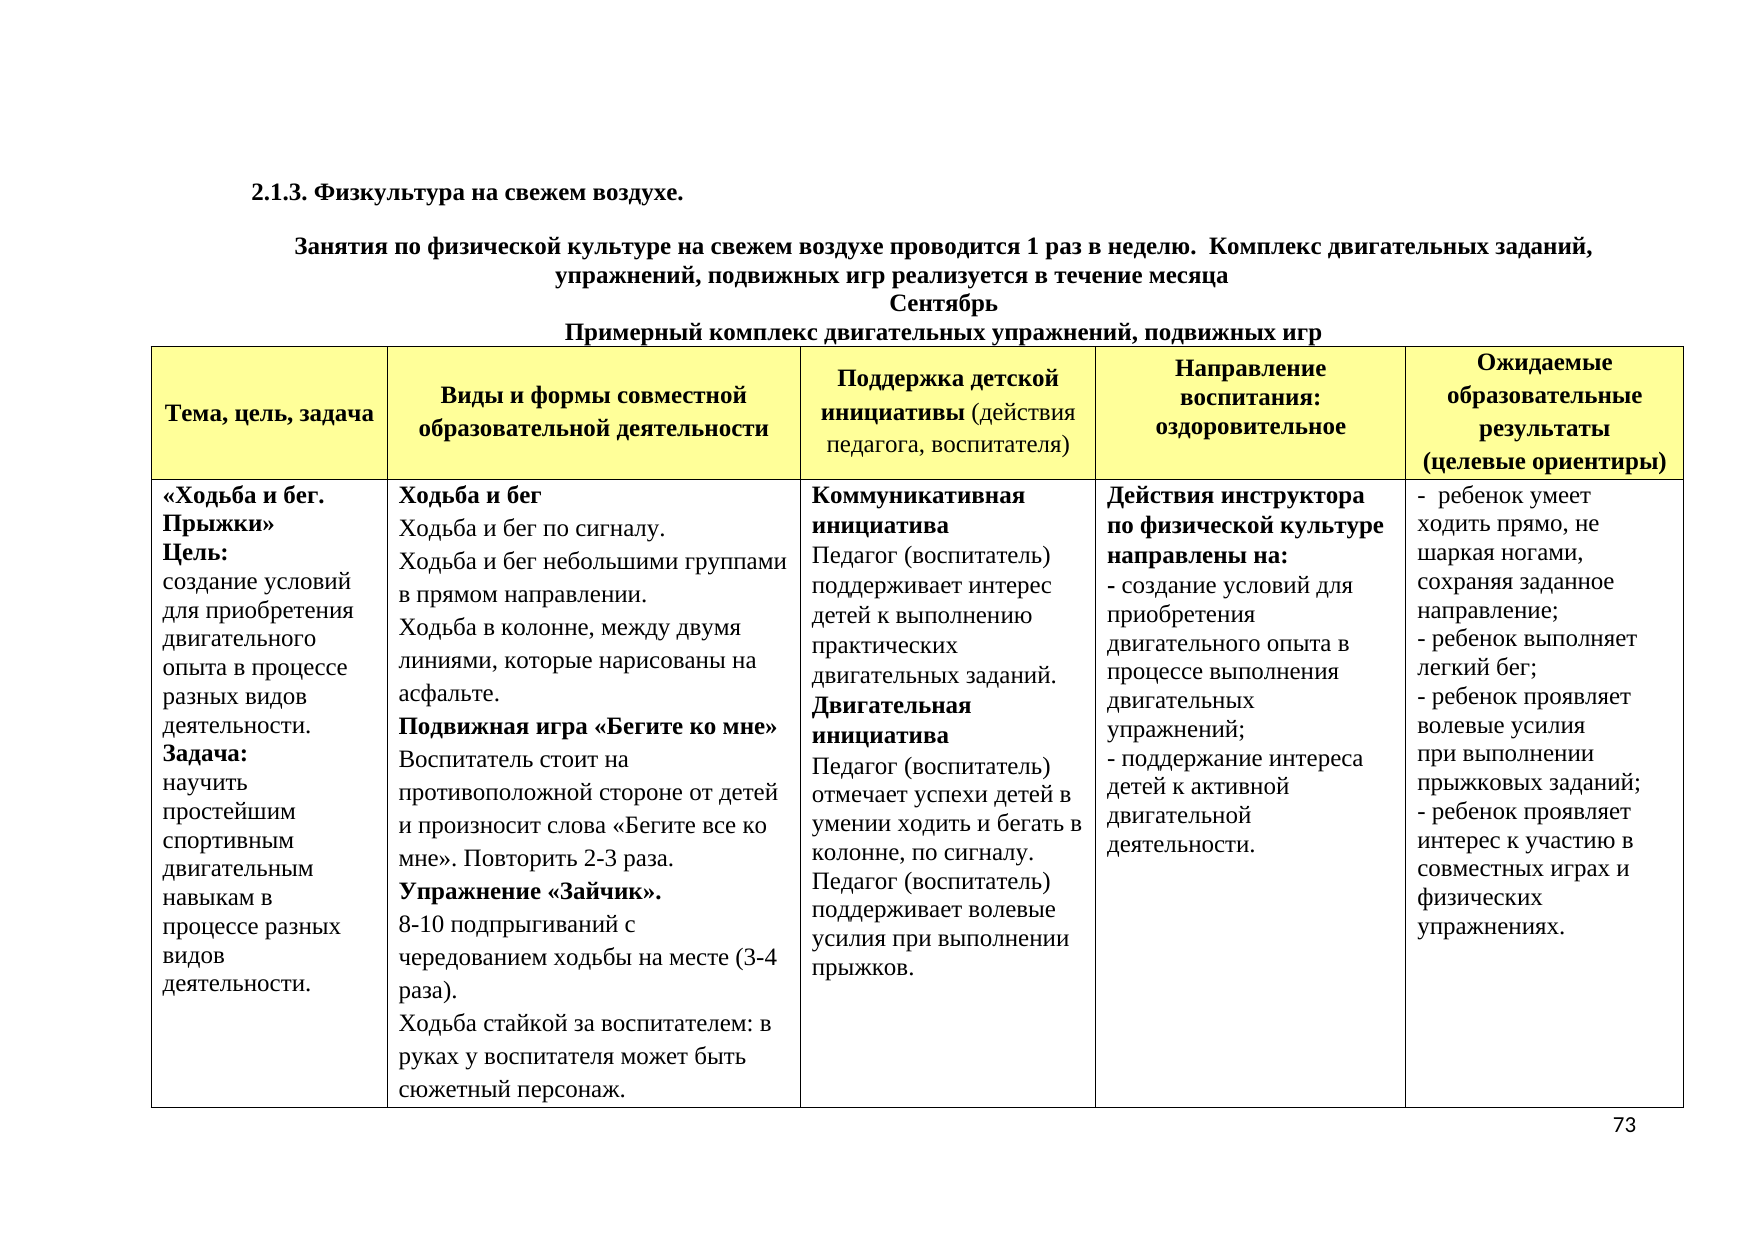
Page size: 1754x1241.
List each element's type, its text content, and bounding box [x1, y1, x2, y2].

table_header Ожидаемые образовательные результаты (целевые ориентиры) [1406, 347, 1683, 479]
table_cell «Ходьба и бег. Прыжки» Цель: создание условий для приобретения двигательного опыта в процессе разных видов деятельности. Задача: научить простейшим спортивным двигательным навыкам в процессе разных видов деятельности. [152, 480, 387, 1107]
table_header Виды и формы совместной образовательной деятельности [388, 347, 800, 479]
table_cell Действия инструктора по физической культуре направлены на: - создание условий для приобретения двигательного опыта в процессе выполнения двигательных упражнений; - поддержание интереса детей к активной двигательной деятельности. [1096, 480, 1405, 1107]
text Сентябрь [148, 288, 1636, 317]
text Примерный комплекс двигательных упражнений, подвижных игр [148, 317, 1636, 346]
table_cell - ребенок умеет ходить прямо, не шаркая ногами, сохраняя заданное направление; - ребенок выполняет легкий бег; - ребенок проявляет волевые усилия при выполнении прыжковых заданий; - ребенок проявляет интерес к участию в совместных играх и физических упражнениях. [1406, 480, 1683, 1107]
text Занятия по физической культуре на свежем воздухе проводится 1 раз в неделю. Комплекс двигательных заданий, упражнений, подвижных игр реализуется в течение месяца [148, 231, 1636, 288]
table_header Направление воспитания: оздоровительное [1096, 347, 1405, 479]
table_cell Коммуникативная инициатива Педагог (воспитатель) поддерживает интерес детей к выполнению практических двигательных заданий. Двигательная инициатива Педагог (воспитатель) отмечает успехи детей в умении ходить и бегать в колонне, по сигналу. Педагог (воспитатель) поддерживает волевые усилия при выполнении прыжков. [801, 480, 1095, 1107]
table_cell Ходьба и бег Ходьба и бег по сигналу. Ходьба и бег небольшими группами в прямом направлении. Ходьба в колонне, между двумя линиями, которые нарисованы на асфальте. Подвижная игра «Бегите ко мне» Воспитатель стоит на противоположной стороне от детей и произносит слова «Бегите все ко мне». Повторить 2-3 раза. Упражнение «Зайчик». 8-10 подпрыгиваний с чередованием ходьбы на месте (3-4 раза). Ходьба стайкой за воспитателем: в руках у воспитателя может быть сюжетный персонаж. [388, 480, 800, 1107]
table_header Тема, цель, задача [152, 347, 387, 479]
table_header Поддержка детской инициативы (действия педагога, воспитателя) [801, 347, 1095, 479]
text 2.1.3. Физкультура на свежем воздухе. [148, 177, 1636, 206]
